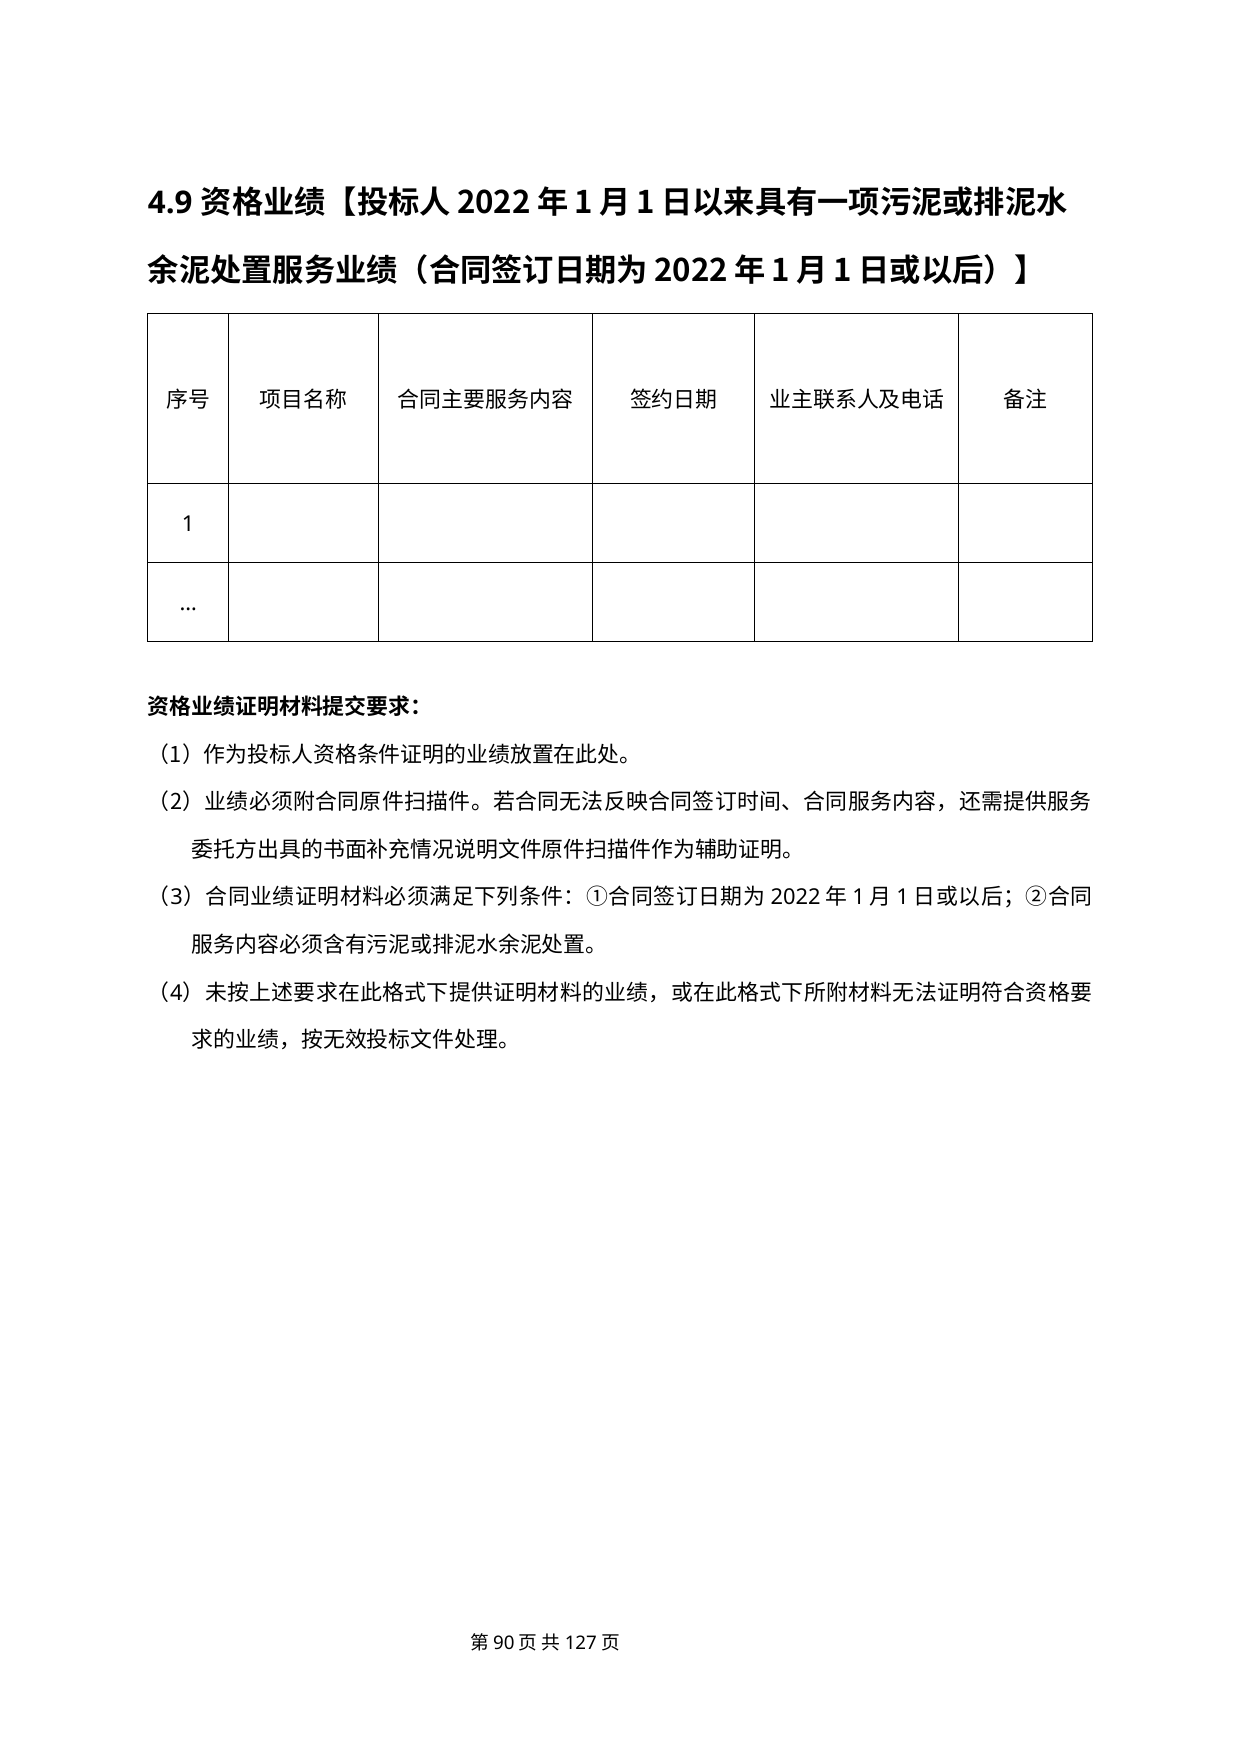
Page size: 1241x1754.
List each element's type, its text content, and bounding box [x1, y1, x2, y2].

table_cell [755, 563, 958, 641]
table_header 序号 [148, 314, 228, 482]
table_cell 1 [148, 484, 228, 562]
table_header 备注 [959, 314, 1092, 482]
table_cell [593, 484, 754, 562]
text （2）业绩必须附合同原件扫描件。若合同无法反映合同签订时间、合同服务内容，还需提供服务委托方出具的书面补充情况说明文件原件扫描件作为辅助证明。 [148, 784, 1092, 863]
text 资格业绩证明材料提交要求： [148, 689, 1092, 721]
text （4）未按上述要求在此格式下提供证明材料的业绩，或在此格式下所附材料无法证明符合资格要求的业绩，按无效投标文件处理。 [148, 974, 1092, 1054]
table_cell [229, 563, 378, 641]
table_cell [229, 484, 378, 562]
text （1）作为投标人资格条件证明的业绩放置在此处。 [148, 737, 1092, 768]
table_cell [379, 484, 592, 562]
text （3）合同业绩证明材料必须满足下列条件：①合同签订日期为2022年1月1日或以后；②合同服务内容必须含有污泥或排泥水余泥处置。 [148, 879, 1092, 959]
table_cell … [148, 563, 228, 641]
table_cell [593, 563, 754, 641]
table_cell [379, 563, 592, 641]
table_cell [755, 484, 958, 562]
table_header 合同主要服务内容 [379, 314, 592, 482]
table_header 签约日期 [593, 314, 754, 482]
table_header 项目名称 [229, 314, 378, 482]
table_cell [959, 563, 1092, 641]
table_header 业主联系人及电话 [755, 314, 958, 482]
table_cell [959, 484, 1092, 562]
text 4.9 资格业绩【投标人2022年1月1日以来具有一项污泥或排泥水余泥处置服务业绩（合同签订日期为2022年1月1日或以后）】 [148, 177, 1092, 290]
